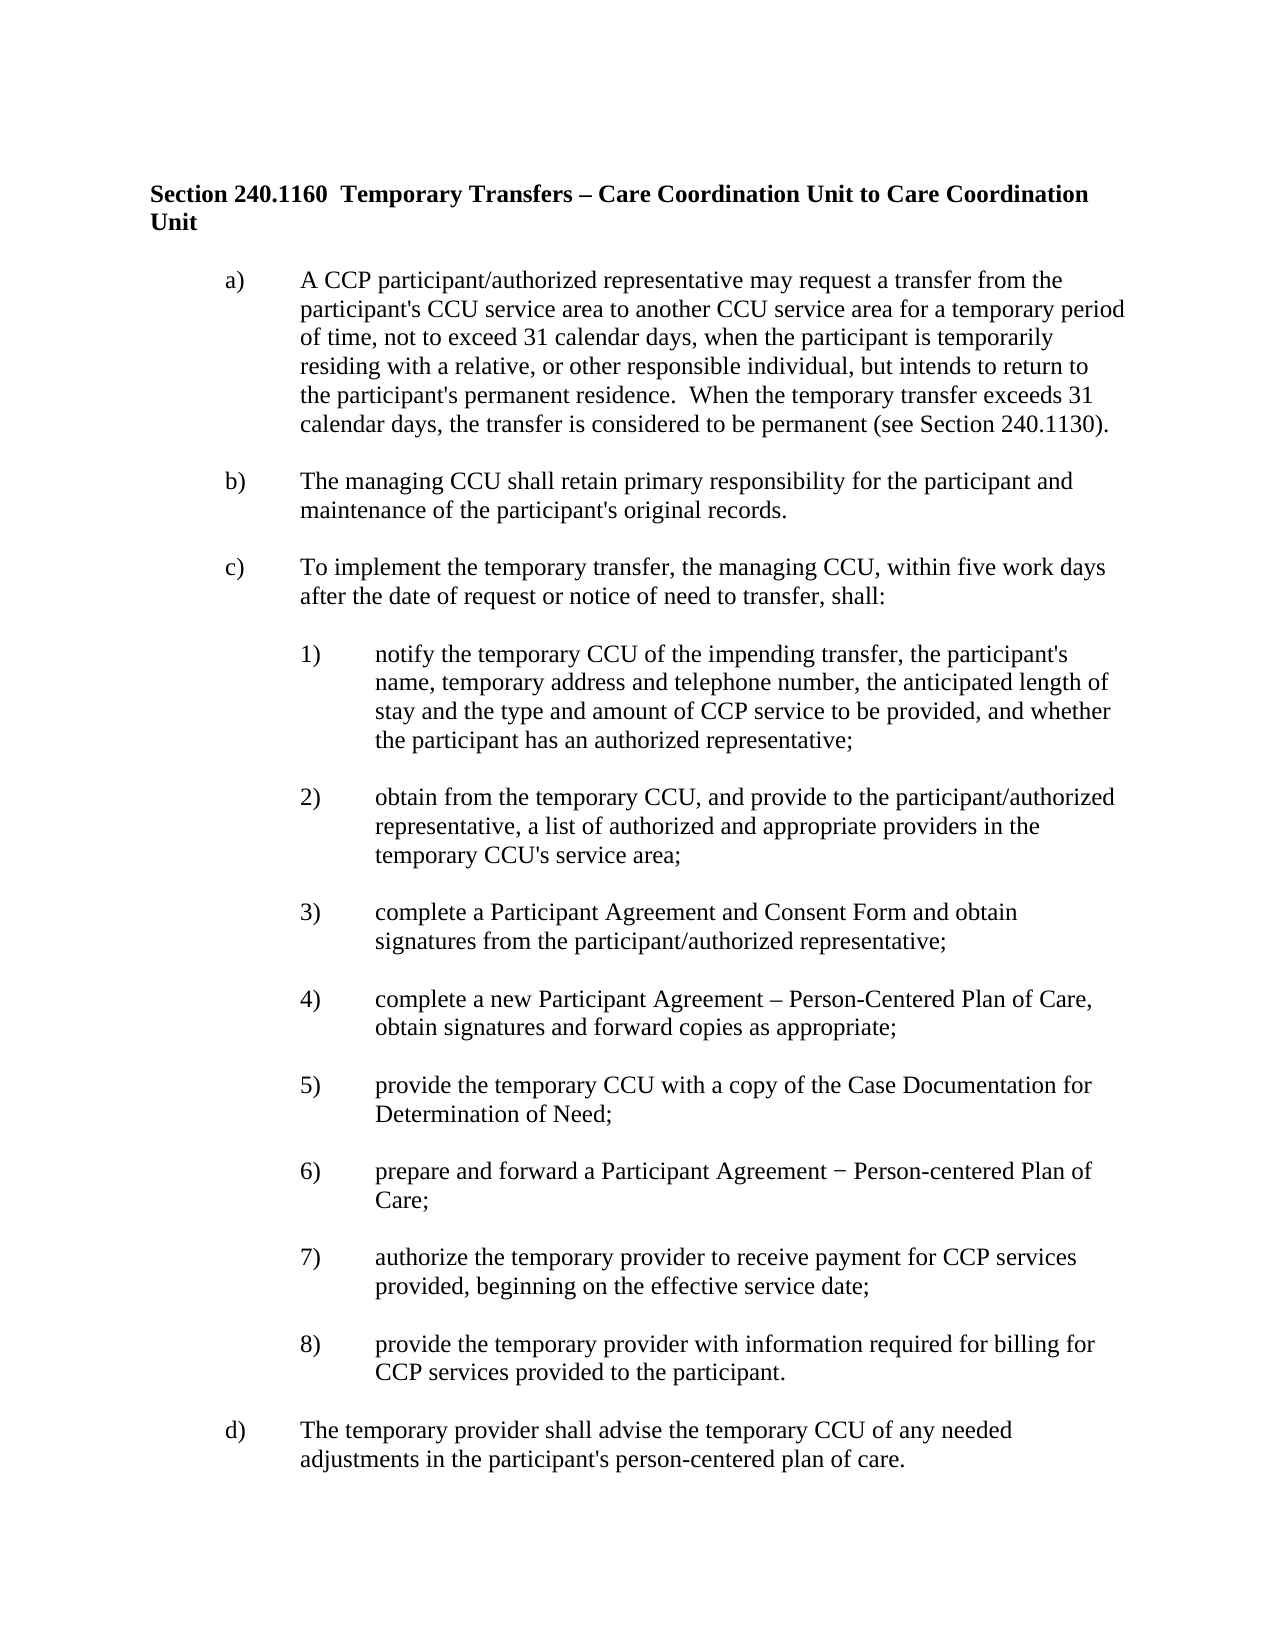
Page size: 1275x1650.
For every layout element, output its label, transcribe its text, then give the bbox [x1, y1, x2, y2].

text 1) notify the temporary CCU of the impending transfer, the participant's name, temporary address and telephone number, the anticipated length of stay and the type and amount of CCP service to be provided, and whether the participant has an authorized representative; [300, 639, 1125, 754]
text a) A CCP participant/authorized representative may request a transfer from the participant's CCU service area to another CCU service area for a temporary period of time, not to exceed 31 calendar days, when the participant is temporarily residing with a relative, or other responsible individual, but intends to return to the participant's permanent residence. When the temporary transfer exceeds 31 calendar days, the transfer is considered to be permanent (see Section 240.1130). [225, 265, 1125, 437]
text 6) prepare and forward a Participant Agreement − Person-centered Plan of Care; [300, 1156, 1125, 1214]
text 7) authorize the temporary provider to receive payment for CCP services provided, beginning on the effective service date; [300, 1242, 1125, 1300]
text 5) provide the temporary CCU with a copy of the Case Documentation for Determination of Need; [300, 1070, 1125, 1127]
text 8) provide the temporary provider with information required for billing for CCP services provided to the participant. [300, 1329, 1125, 1386]
text Section 240.1160 Temporary Transfers – Care Coordination Unit to Care Coordination Unit [150, 179, 1125, 236]
text 3) complete a Participant Agreement and Consent Form and obtain signatures from the participant/authorized representative; [300, 897, 1125, 955]
text 4) complete a new Participant Agreement – Person-Centered Plan of Care, obtain signatures and forward copies as appropriate; [300, 984, 1125, 1041]
text 2) obtain from the temporary CCU, and provide to the participant/authorized representative, a list of authorized and appropriate providers in the temporary CCU's service area; [300, 782, 1125, 869]
text c) To implement the temporary transfer, the managing CCU, within five work days after the date of request or notice of need to transfer, shall: [225, 552, 1125, 610]
text b) The managing CCU shall retain primary responsibility for the participant and maintenance of the participant's original records. [225, 466, 1125, 524]
text d) The temporary provider shall advise the temporary CCU of any needed adjustments in the participant's person-centered plan of care. [225, 1415, 1125, 1472]
